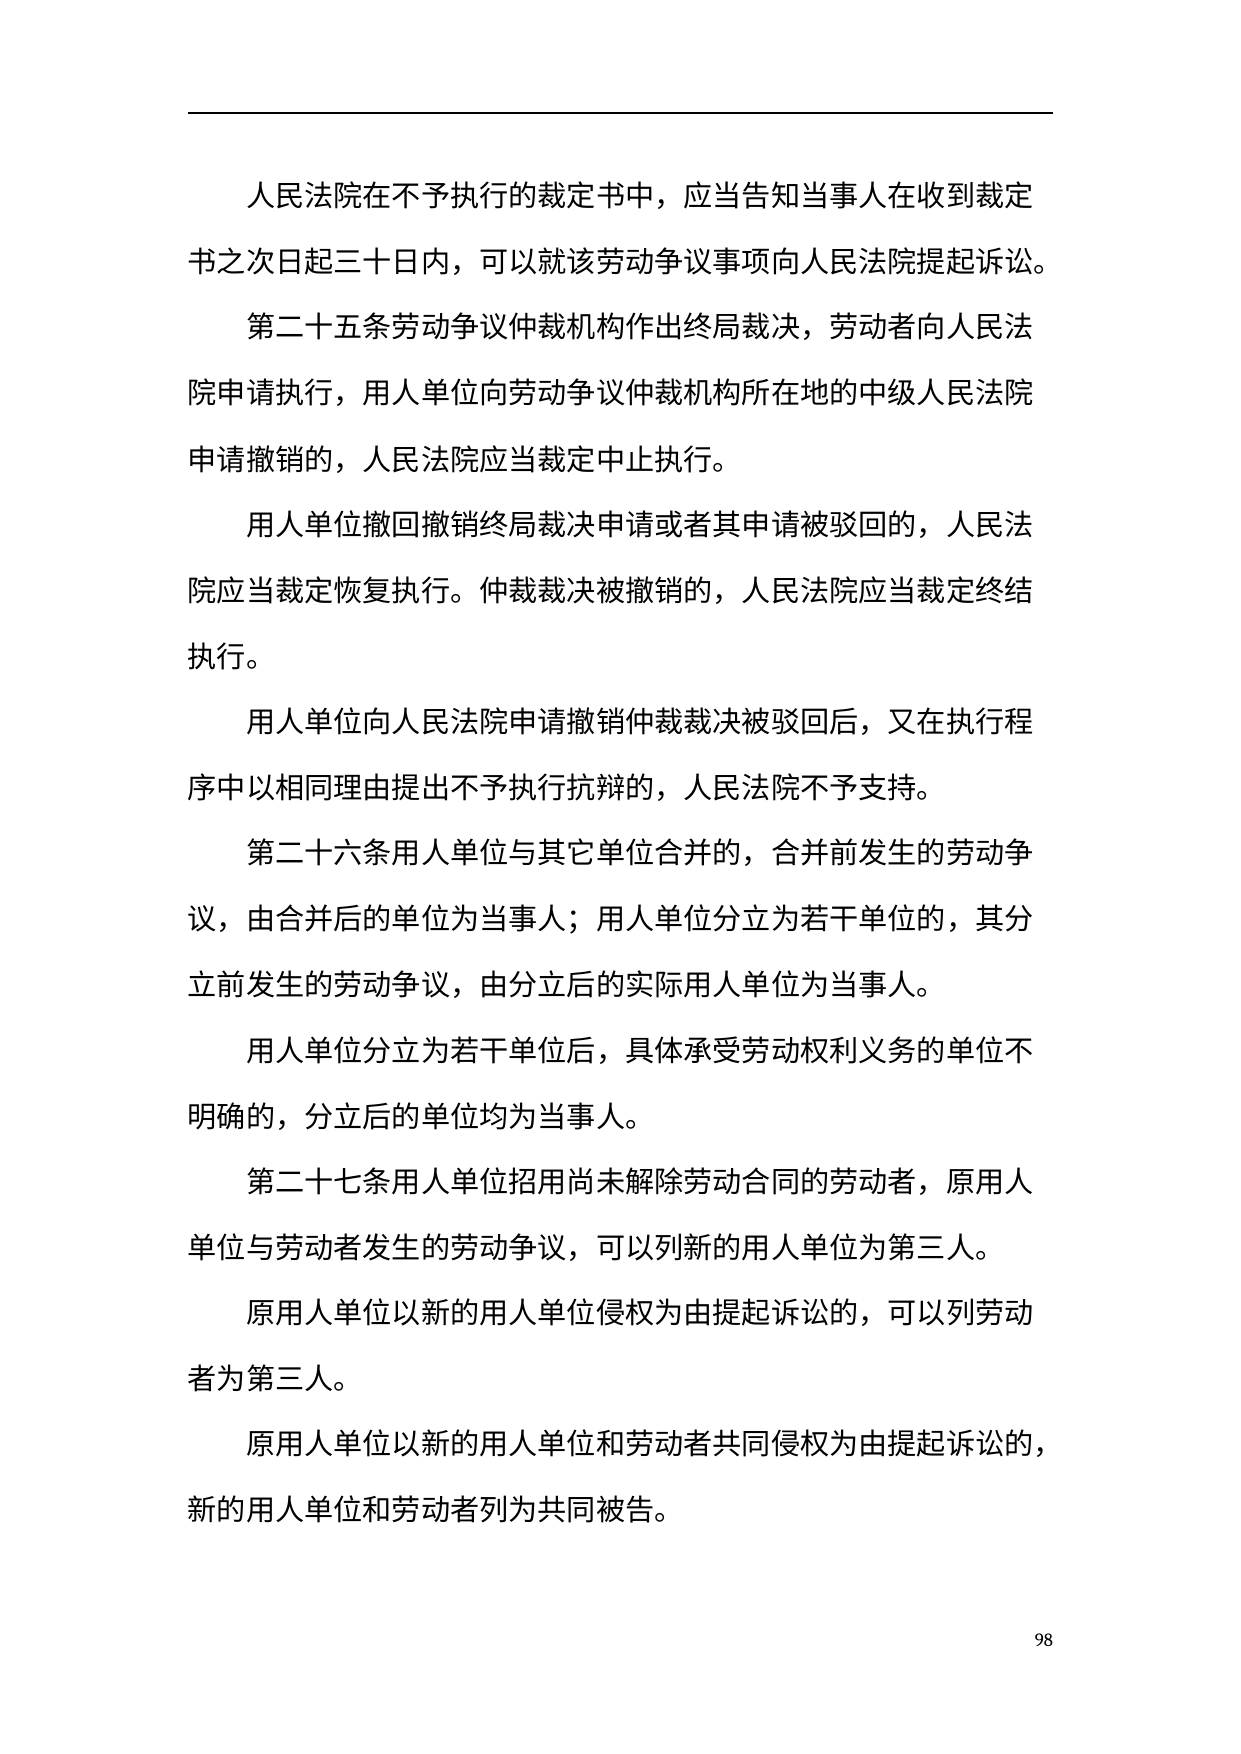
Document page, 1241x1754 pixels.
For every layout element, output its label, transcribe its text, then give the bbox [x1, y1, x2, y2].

text 原用人单位以新的用人单位和劳动者共同侵权为由提起诉讼的，新的用人单位和劳动者列为共同被告。 [187, 1420, 1053, 1530]
text 用人单位向人民法院申请撤销仲裁裁决被驳回后，又在执行程序中以相同理由提出不予执行抗辩的，人民法院不予支持。 [187, 698, 1053, 808]
text 第二十五条劳动争议仲裁机构作出终局裁决，劳动者向人民法院申请执行，用人单位向劳动争议仲裁机构所在地的中级人民法院申请撤销的，人民法院应当裁定中止执行。 [187, 303, 1053, 479]
text 人民法院在不予执行的裁定书中，应当告知当事人在收到裁定书之次日起三十日内，可以就该劳动争议事项向人民法院提起诉讼。 [187, 172, 1053, 282]
text 第二十七条用人单位招用尚未解除劳动合同的劳动者，原用人单位与劳动者发生的劳动争议，可以列新的用人单位为第三人。 [187, 1158, 1053, 1268]
text 用人单位分立为若干单位后，具体承受劳动权利义务的单位不明确的，分立后的单位均为当事人。 [187, 1026, 1053, 1136]
text 原用人单位以新的用人单位侵权为由提起诉讼的，可以列劳动者为第三人。 [187, 1289, 1053, 1399]
text 用人单位撤回撤销终局裁决申请或者其申请被驳回的，人民法院应当裁定恢复执行。仲裁裁决被撤销的，人民法院应当裁定终结执行。 [187, 501, 1053, 677]
text 第二十六条用人单位与其它单位合并的，合并前发生的劳动争议，由合并后的单位为当事人；用人单位分立为若干单位的，其分立前发生的劳动争议，由分立后的实际用人单位为当事人。 [187, 829, 1053, 1005]
